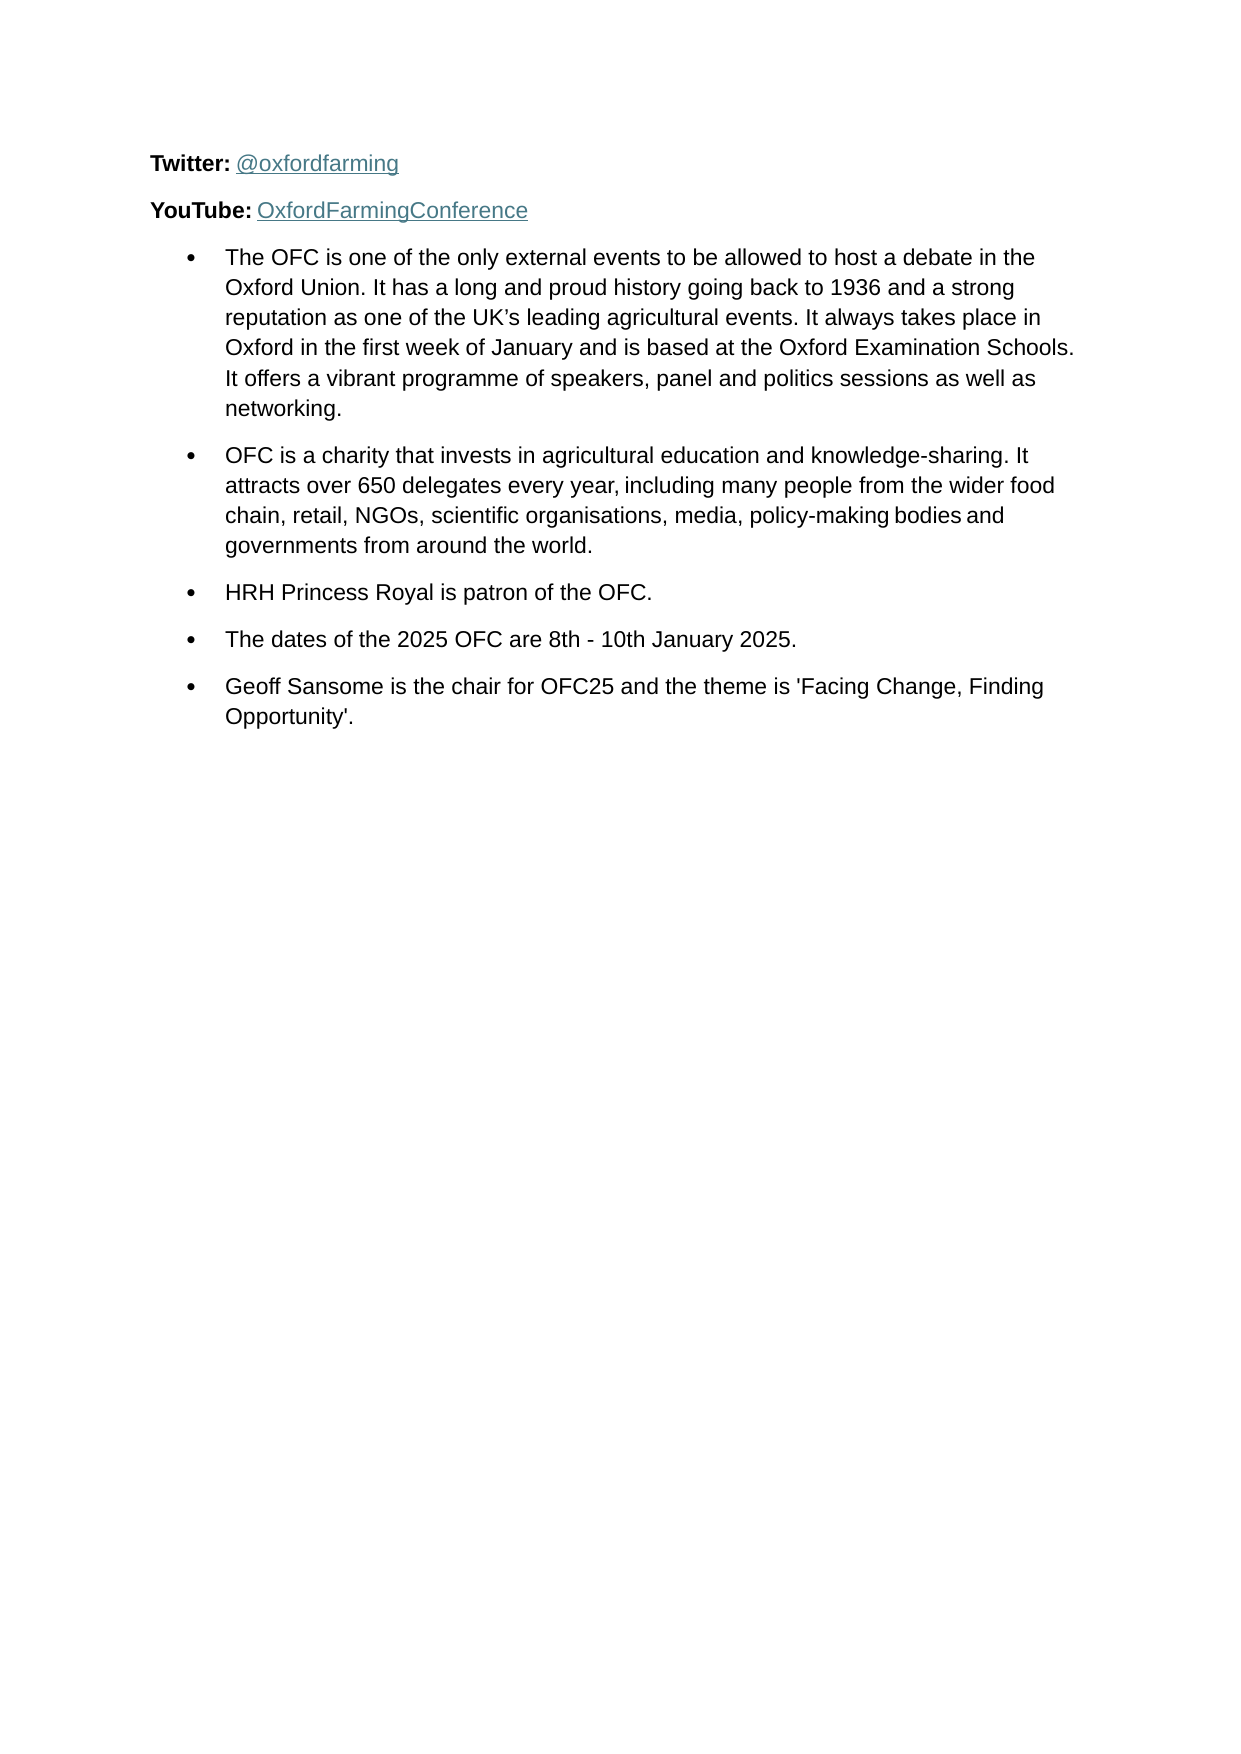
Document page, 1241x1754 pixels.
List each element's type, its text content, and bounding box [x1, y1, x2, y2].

list The OFC is one of the only external events to be allowed to host a debate in the Oxford Union. It has a long and proud history going back to 1936 and a strong reputation as one of the UK’s leading agricultural events. It always takes place in Oxford in the first week of January and is based at the Oxford Examination Schools. It offers a vibrant programme of speakers, panel and politics sessions as well as networking. [187, 244, 1090, 421]
list Geoff Sansome is the chair for OFC25 and the theme is 'Facing Change, Finding Opportunity'. [187, 673, 1090, 729]
text Twitter: @oxfordfarming [150, 150, 1090, 176]
list HRH Princess Royal is patron of the OFC. [187, 579, 1090, 606]
list OFC is a charity that invests in agricultural education and knowledge-sharing. It attracts over 650 delegates every year, including many people from the wider food chain, retail, NGOs, scientific organisations, media, policy-making bodies and governments from around the world. [187, 442, 1090, 559]
list The dates of the 2025 OFC are 8th - 10th January 2025. [187, 626, 1090, 652]
text YouTube: OxfordFarmingConference [150, 197, 1090, 223]
